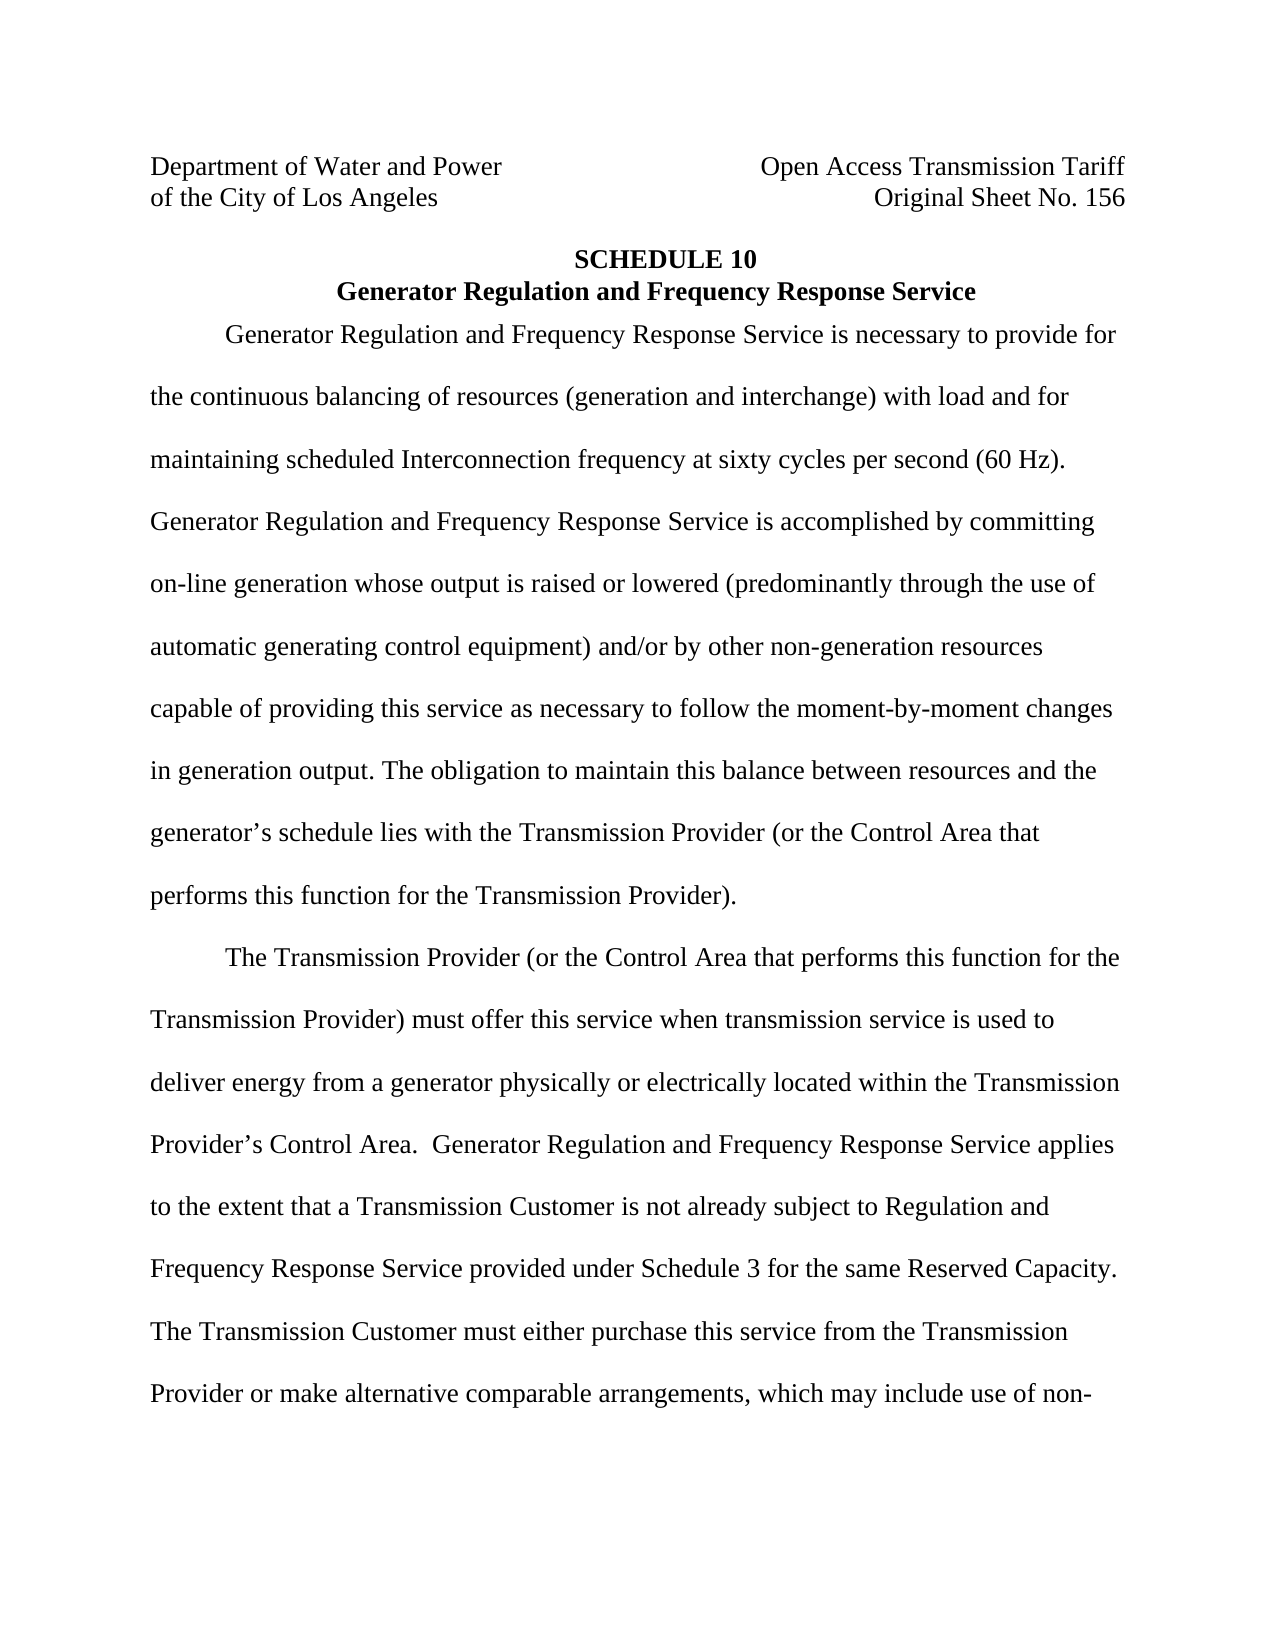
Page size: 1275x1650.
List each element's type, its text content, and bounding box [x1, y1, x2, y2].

text Generator Regulation and Frequency Response Service [187, 274, 1125, 306]
list SCHEDULE 10 [206, 243, 1125, 274]
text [150, 941, 1125, 1408]
text Generator Regulation and Frequency Response Service is necessary to provide for the continuous balancing of resources (generation and interchange) with load and for maintaining scheduled Interconnection frequency at sixty cycles per second (60 Hz). Generator Regulation and Frequency Response Service is accomplished by committing on-line generation whose output is raised or lowered (predominantly through the use of automatic generating control equipment) and/or by other non-generation resources capable of providing this service as necessary to follow the moment-by-moment changes in generation output. The obligation to maintain this balance between resources and the generator’s schedule lies with the Transmission Provider (or the Control Area that performs this function for the Transmission Provider). [150, 318, 1125, 910]
